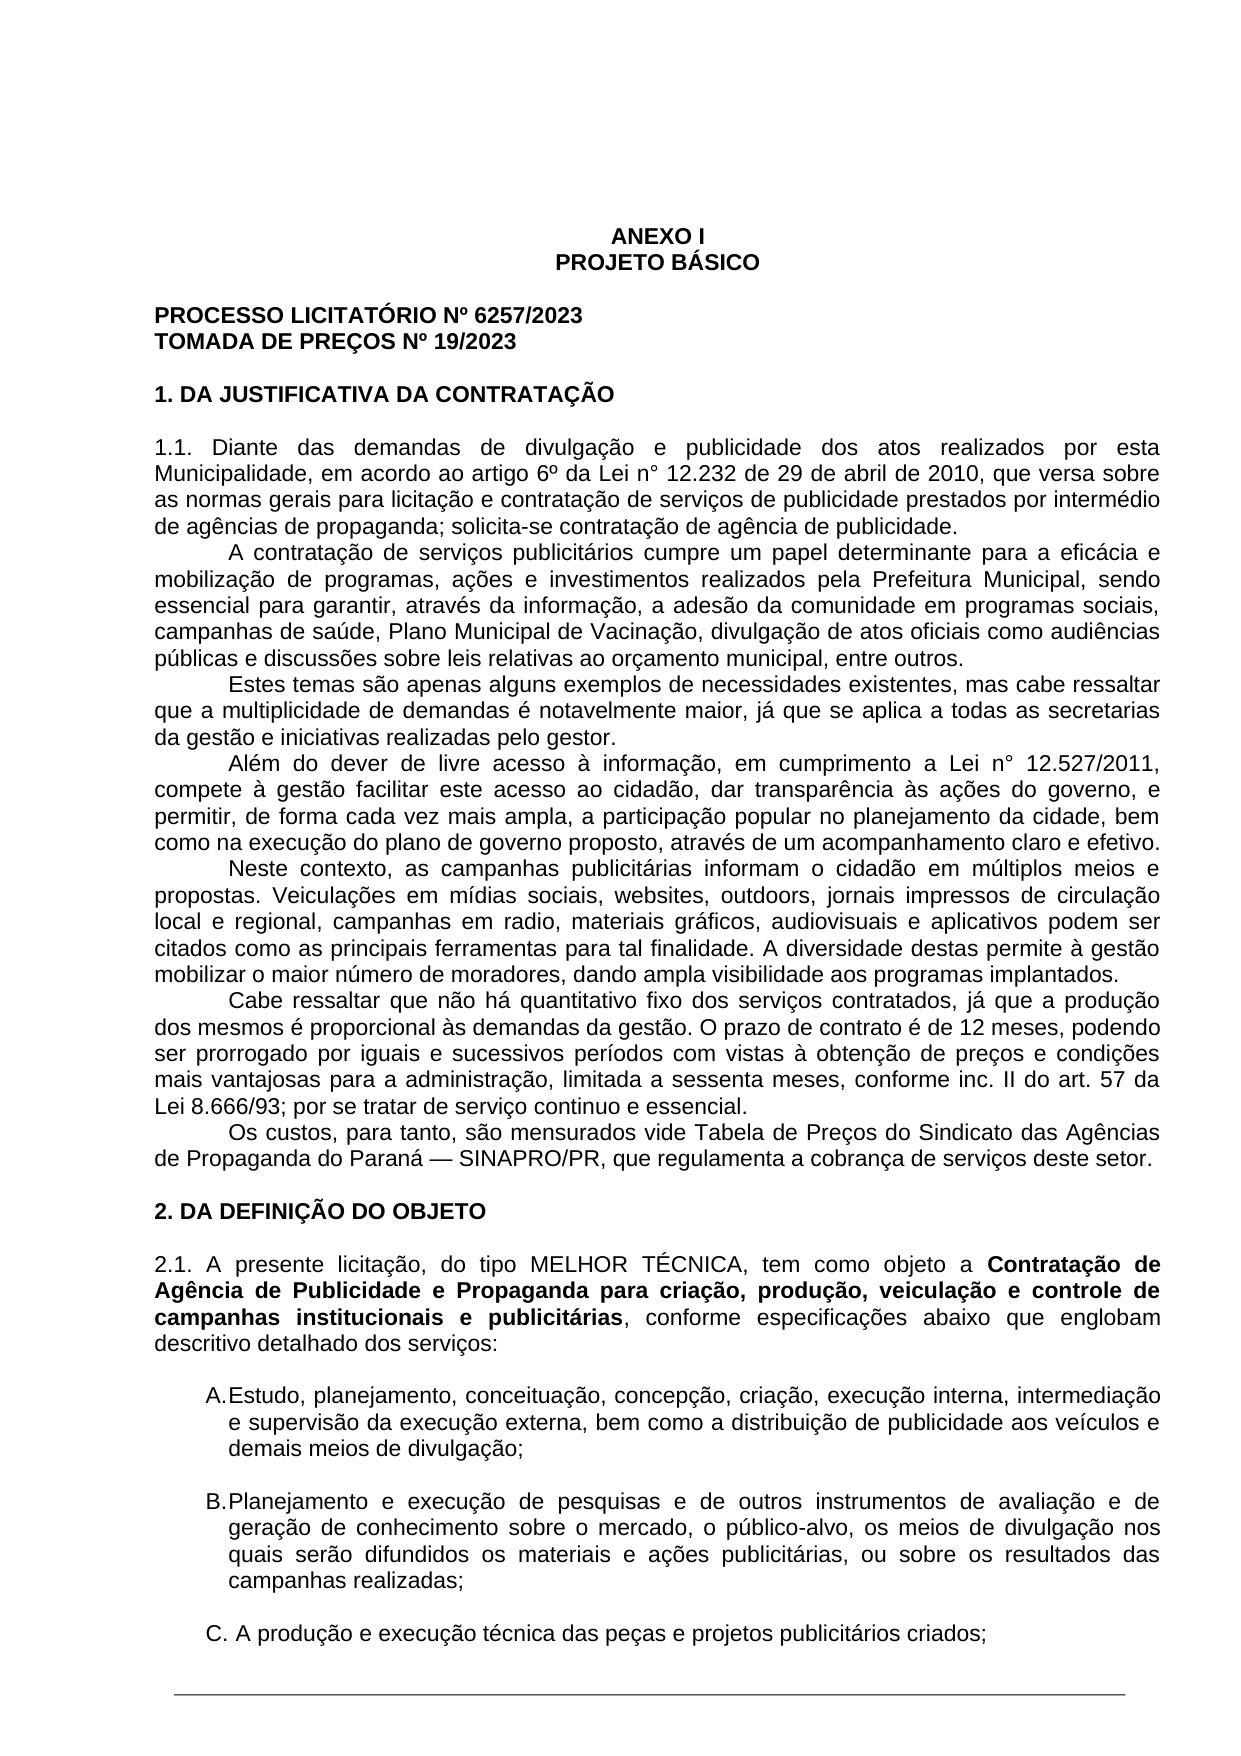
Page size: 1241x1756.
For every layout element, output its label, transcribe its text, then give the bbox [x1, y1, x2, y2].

text Os custos, para tanto, são mensurados vide Tabela de Preços do Sindicato das Agências de Propaganda do Paraná — SINAPRO/PR, que regulamenta a cobrança de serviços deste setor. [154, 1119, 1161, 1172]
text TOMADA DE PREÇOS Nº 19/2023 [154, 328, 1161, 355]
text Além do dever de livre acesso à informação, em cumprimento a Lei n° 12.527/2011, compete à gestão facilitar este acesso ao cidadão, dar transparência às ações do governo, e permitir, de forma cada vez mais ampla, a participação popular no planejamento da cidade, bem como na execução do plano de governo proposto, através de um acompanhamento claro e efetivo. [154, 750, 1161, 855]
text Cabe ressaltar que não há quantitativo fixo dos serviços contratados, já que a produção dos mesmos é proporcional às demandas da gestão. O prazo de contrato é de 12 meses, podendo ser prorrogado por iguais e sucessivos períodos com vistas à obtenção de preços e condições mais vantajosas para a administração, limitada a sessenta meses, conforme inc. II do art. 57 da Lei 8.666/93; por se tratar de serviço continuo e essencial. [154, 987, 1161, 1119]
text 1. DA JUSTIFICATIVA DA CONTRATAÇÃO [154, 381, 1161, 407]
list Estudo, planejamento, conceituação, concepção, criação, execução interna, intermediação e supervisão da execução externa, bem como a distribuição de publicidade aos veículos e demais meios de divulgação; [205, 1382, 1161, 1462]
text PROCESSO LICITATÓRIO Nº 6257/2023 [154, 302, 1161, 328]
list Planejamento e execução de pesquisas e de outros instrumentos de avaliação e de geração de conhecimento sobre o mercado, o público-alvo, os meios de divulgação nos quais serão difundidos os materiais e ações publicitárias, ou sobre os resultados das campanhas realizadas; [205, 1488, 1161, 1593]
text Neste contexto, as campanhas publicitárias informam o cidadão em múltiplos meios e propostas. Veiculações em mídias sociais, websites, outdoors, jornais impressos de circulação local e regional, campanhas em radio, materiais gráficos, audiovisuais e aplicativos podem ser citados como as principais ferramentas para tal finalidade. A diversidade destas permite à gestão mobilizar o maior número de moradores, dando ampla visibilidade aos programas implantados. [154, 855, 1161, 987]
text ANEXO I [154, 223, 1161, 249]
text 1.1. Diante das demandas de divulgação e publicidade dos atos realizados por esta Municipalidade, em acordo ao artigo 6º da Lei n° 12.232 de 29 de abril de 2010, que versa sobre as normas gerais para licitação e contratação de serviços de publicidade prestados por intermédio de agências de propaganda; solicita-se contratação de agência de publicidade. [154, 434, 1161, 539]
text Estes temas são apenas alguns exemplos de necessidades existentes, mas cabe ressaltar que a multiplicidade de demandas é notavelmente maior, já que se aplica a todas as secretarias da gestão e iniciativas realizadas pelo gestor. [154, 671, 1161, 750]
text 2. DA DEFINIÇÃO DO OBJETO [154, 1198, 1161, 1224]
text PROJETO BÁSICO [154, 249, 1161, 276]
text 2.1. A presente licitação, do tipo MELHOR TÉCNICA, tem como objeto a Contratação de Agência de Publicidade e Propaganda para criação, produção, veiculação e controle de campanhas institucionais e publicitárias, conforme especificações abaixo que englobam descritivo detalhado dos serviços: [154, 1251, 1161, 1356]
list A produção e execução técnica das peças e projetos publicitários criados; [205, 1620, 1161, 1646]
text A contratação de serviços publicitários cumpre um papel determinante para a eficácia e mobilização de programas, ações e investimentos realizados pela Prefeitura Municipal, sendo essencial para garantir, através da informação, a adesão da comunidade em programas sociais, campanhas de saúde, Plano Municipal de Vacinação, divulgação de atos oficiais como audiências públicas e discussões sobre leis relativas ao orçamento municipal, entre outros. [154, 539, 1161, 671]
